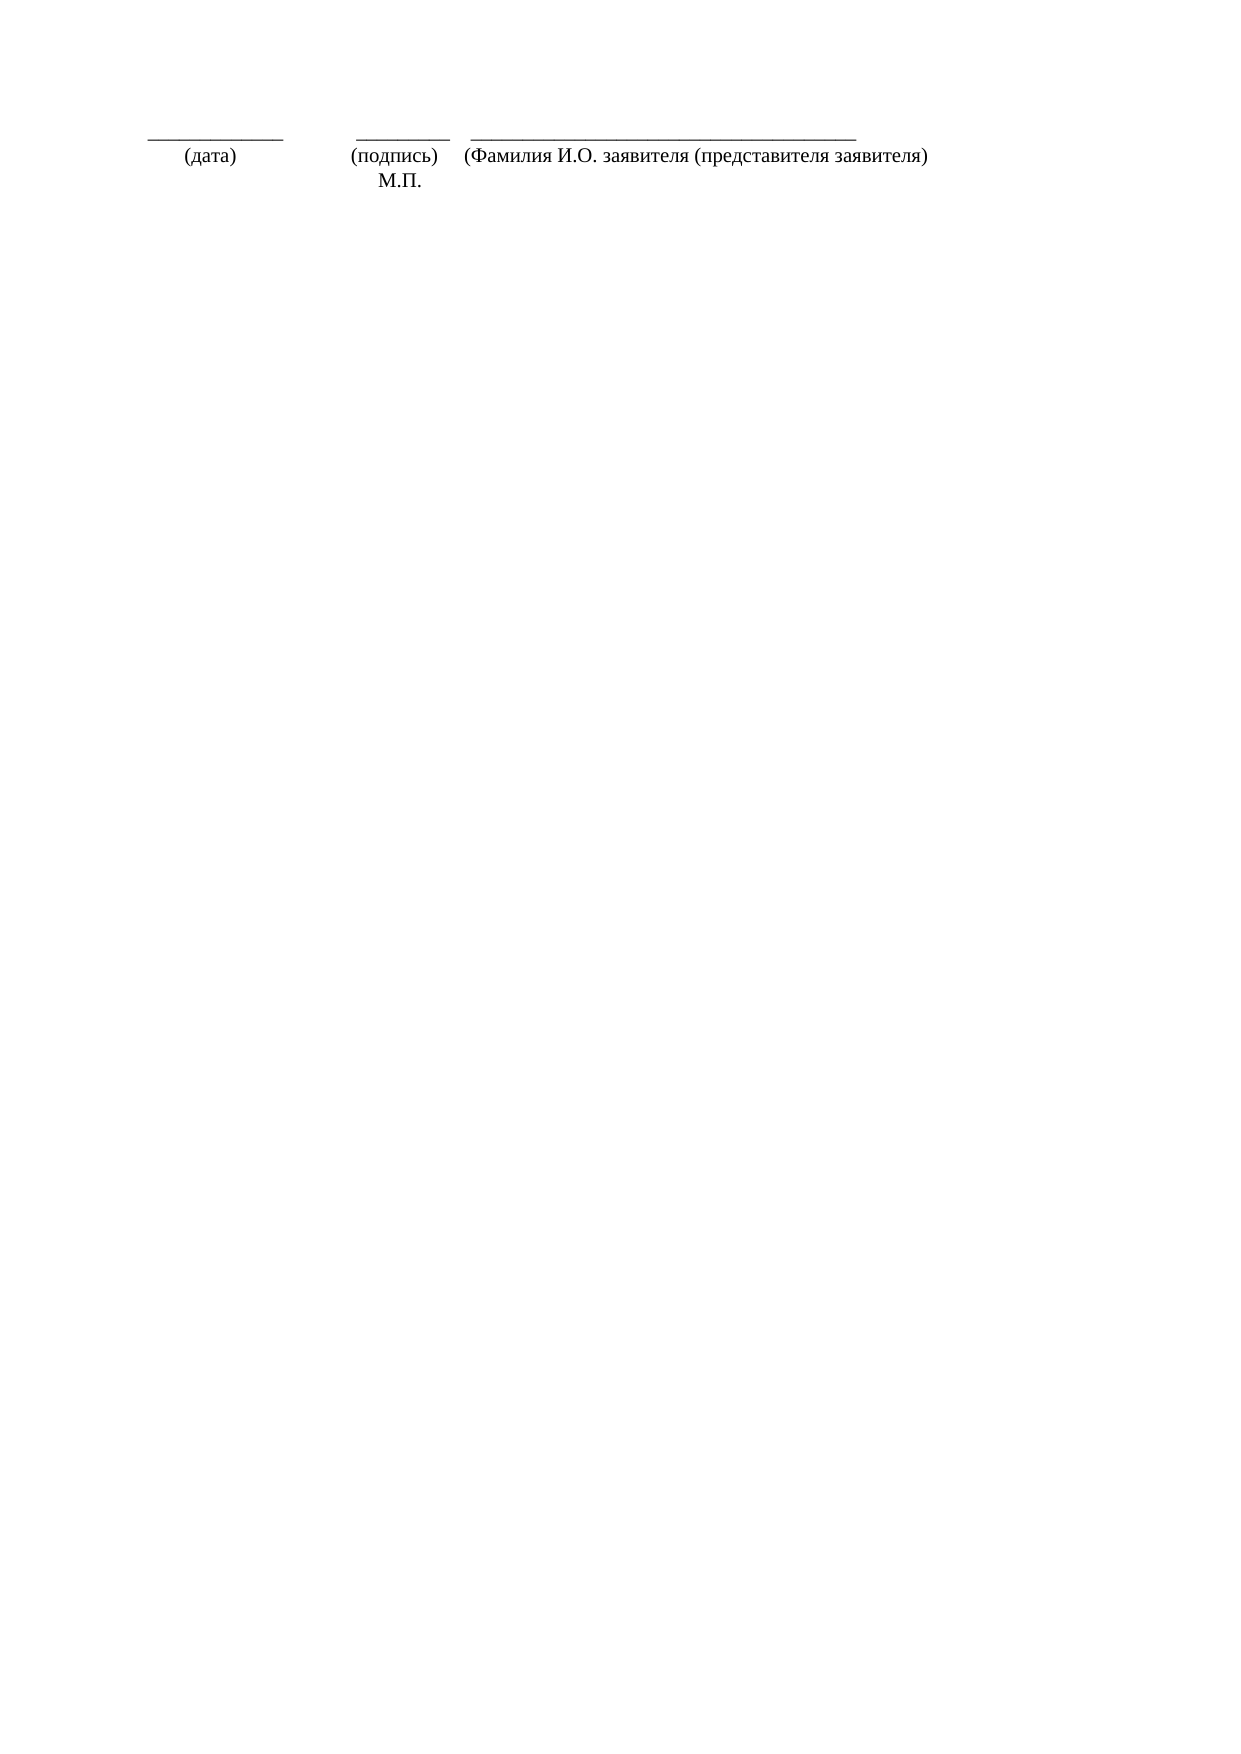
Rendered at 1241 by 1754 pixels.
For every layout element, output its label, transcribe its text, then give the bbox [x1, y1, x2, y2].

text _____________ _________ _____________________________________ [148, 119, 1152, 143]
text М.П. [148, 167, 1152, 192]
text (дата) (подпись) (Фамилия И.О. заявителя (представителя заявителя) [148, 143, 1152, 167]
